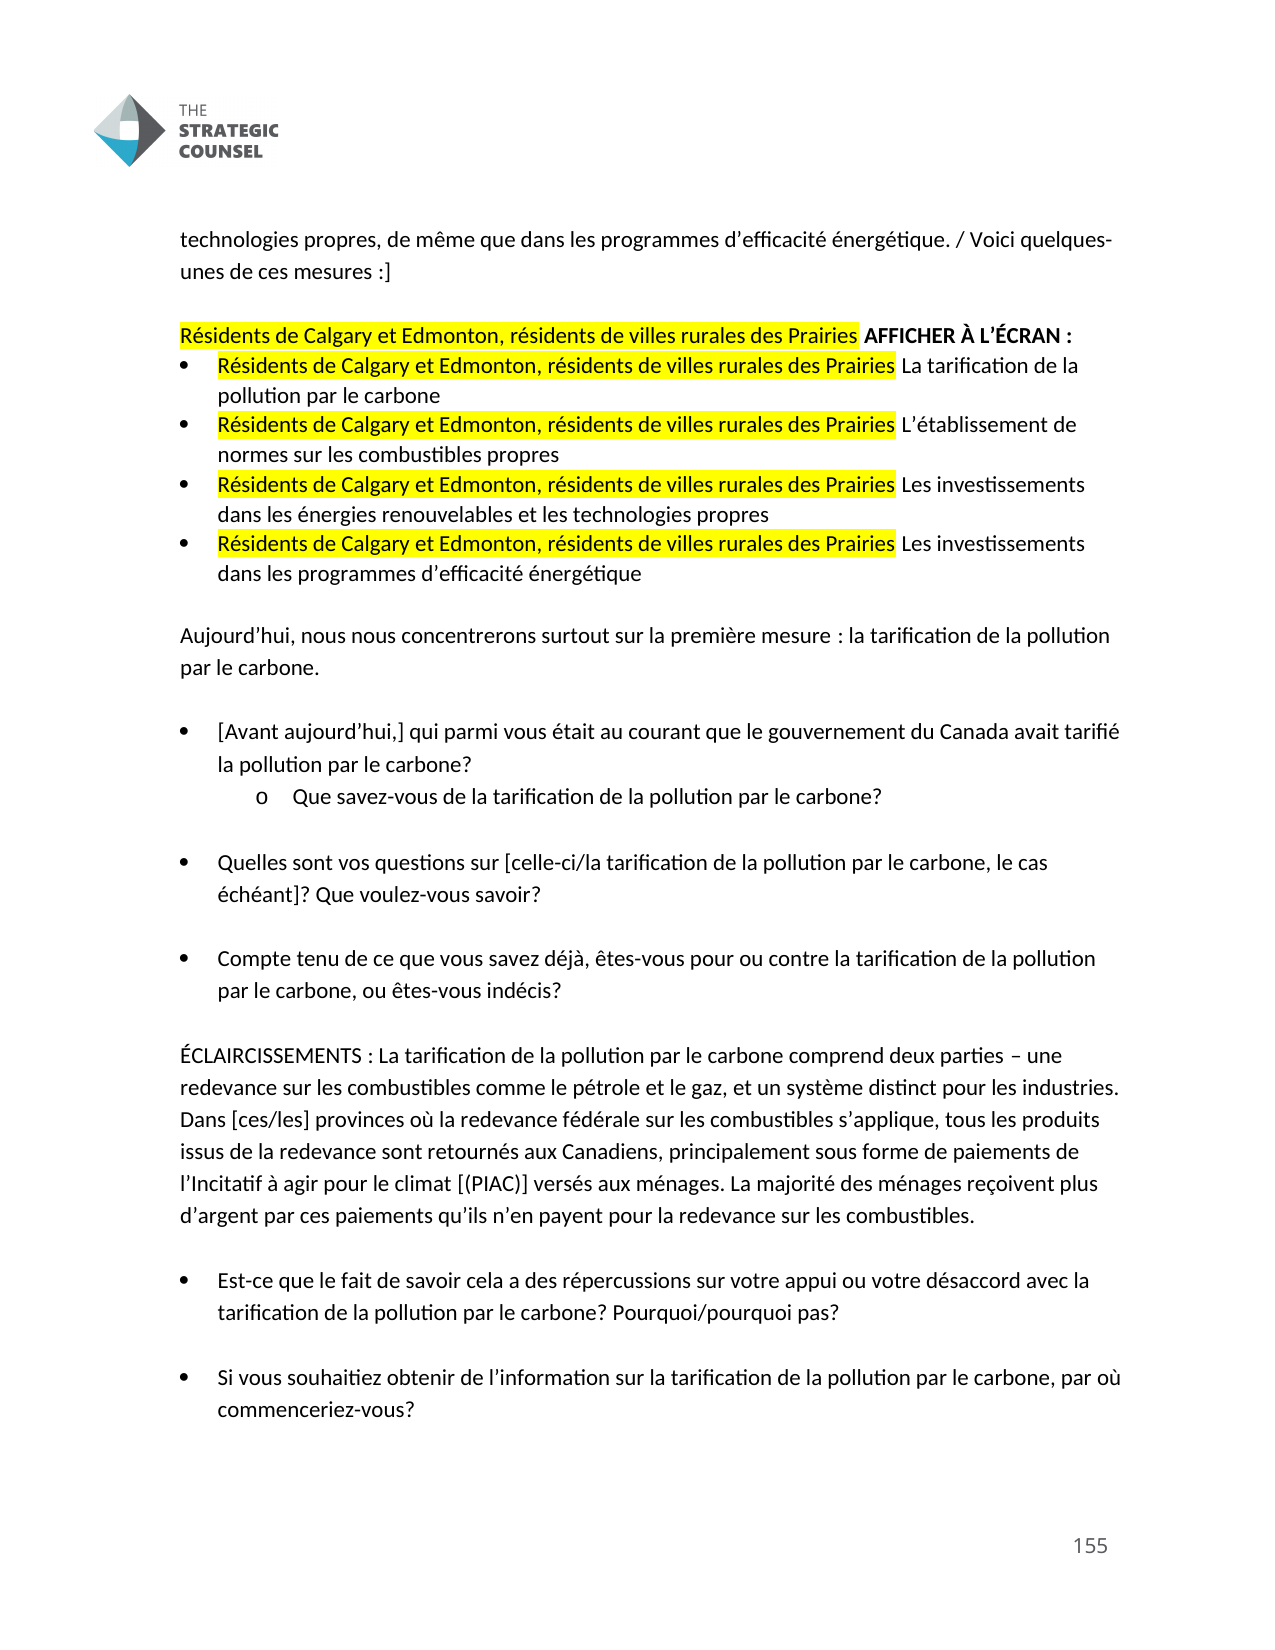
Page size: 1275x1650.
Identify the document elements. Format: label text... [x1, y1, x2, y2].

list Résidents de Calgary et Edmonton, résidents de villes rurales des Prairies Les investissements dans les programmes d’efficacité énergétique [180, 529, 1125, 587]
text Aujourd’hui, nous nous concentrerons surtout sur la première mesure : la tarification de la pollution par le carbone. [180, 621, 1125, 681]
list Résidents de Calgary et Edmonton, résidents de villes rurales des Prairies La tarification de la pollution par le carbone [180, 351, 1125, 409]
list Résidents de Calgary et Edmonton, résidents de villes rurales des Prairies Les investissements dans les énergies renouvelables et les technologies propres [180, 470, 1125, 528]
text Résidents de Calgary et Edmonton, résidents de villes rurales des Prairies AFFICHER À L’ÉCRAN : [859, 322, 1125, 349]
list Résidents de Calgary et Edmonton, résidents de villes rurales des Prairies L’établissement de normes sur les combustibles propres [180, 411, 1125, 468]
list Que savez-vous de la tarification de la pollution par le carbone? [255, 782, 1125, 811]
list Si vous souhaitiez obtenir de l’information sur la tarification de la pollution par le carbone, par où commenceriez-vous? [180, 1363, 1125, 1423]
list [Avant aujourd’hui,] qui parmi vous était au courant que le gouvernement du Canada avait tarifié la pollution par le carbone? [180, 717, 1125, 778]
text ÉCLAIRCISSEMENTS : La tarification de la pollution par le carbone comprend deux parties – une redevance sur les combustibles comme le pétrole et le gaz, et un système distinct pour les industries. Dans [ces/les] provinces où la redevance fédérale sur les combustibles s’applique, tous les produits issus de la redevance sont retournés aux Canadiens, principalement sous forme de paiements de l’Incitatif à agir pour le climat [(PIAC)] versés aux ménages. La majorité des ménages reçoivent plus d’argent par ces paiements qu’ils n’en payent pour la redevance sur les combustibles. [180, 1041, 1125, 1230]
list Est-ce que le fait de savoir cela a des répercussions sur votre appui ou votre désaccord avec la tarification de la pollution par le carbone? Pourquoi/pourquoi pas? [180, 1266, 1125, 1326]
list Quelles sont vos questions sur [celle-ci/la tarification de la pollution par le carbone, le cas échéant]? Que voulez-vous savoir? [180, 848, 1125, 908]
picture [93, 94, 279, 167]
list Compte tenu de ce que vous savez déjà, êtes-vous pour ou contre la tarification de la pollution par le carbone, ou êtes-vous indécis? [180, 944, 1125, 1004]
